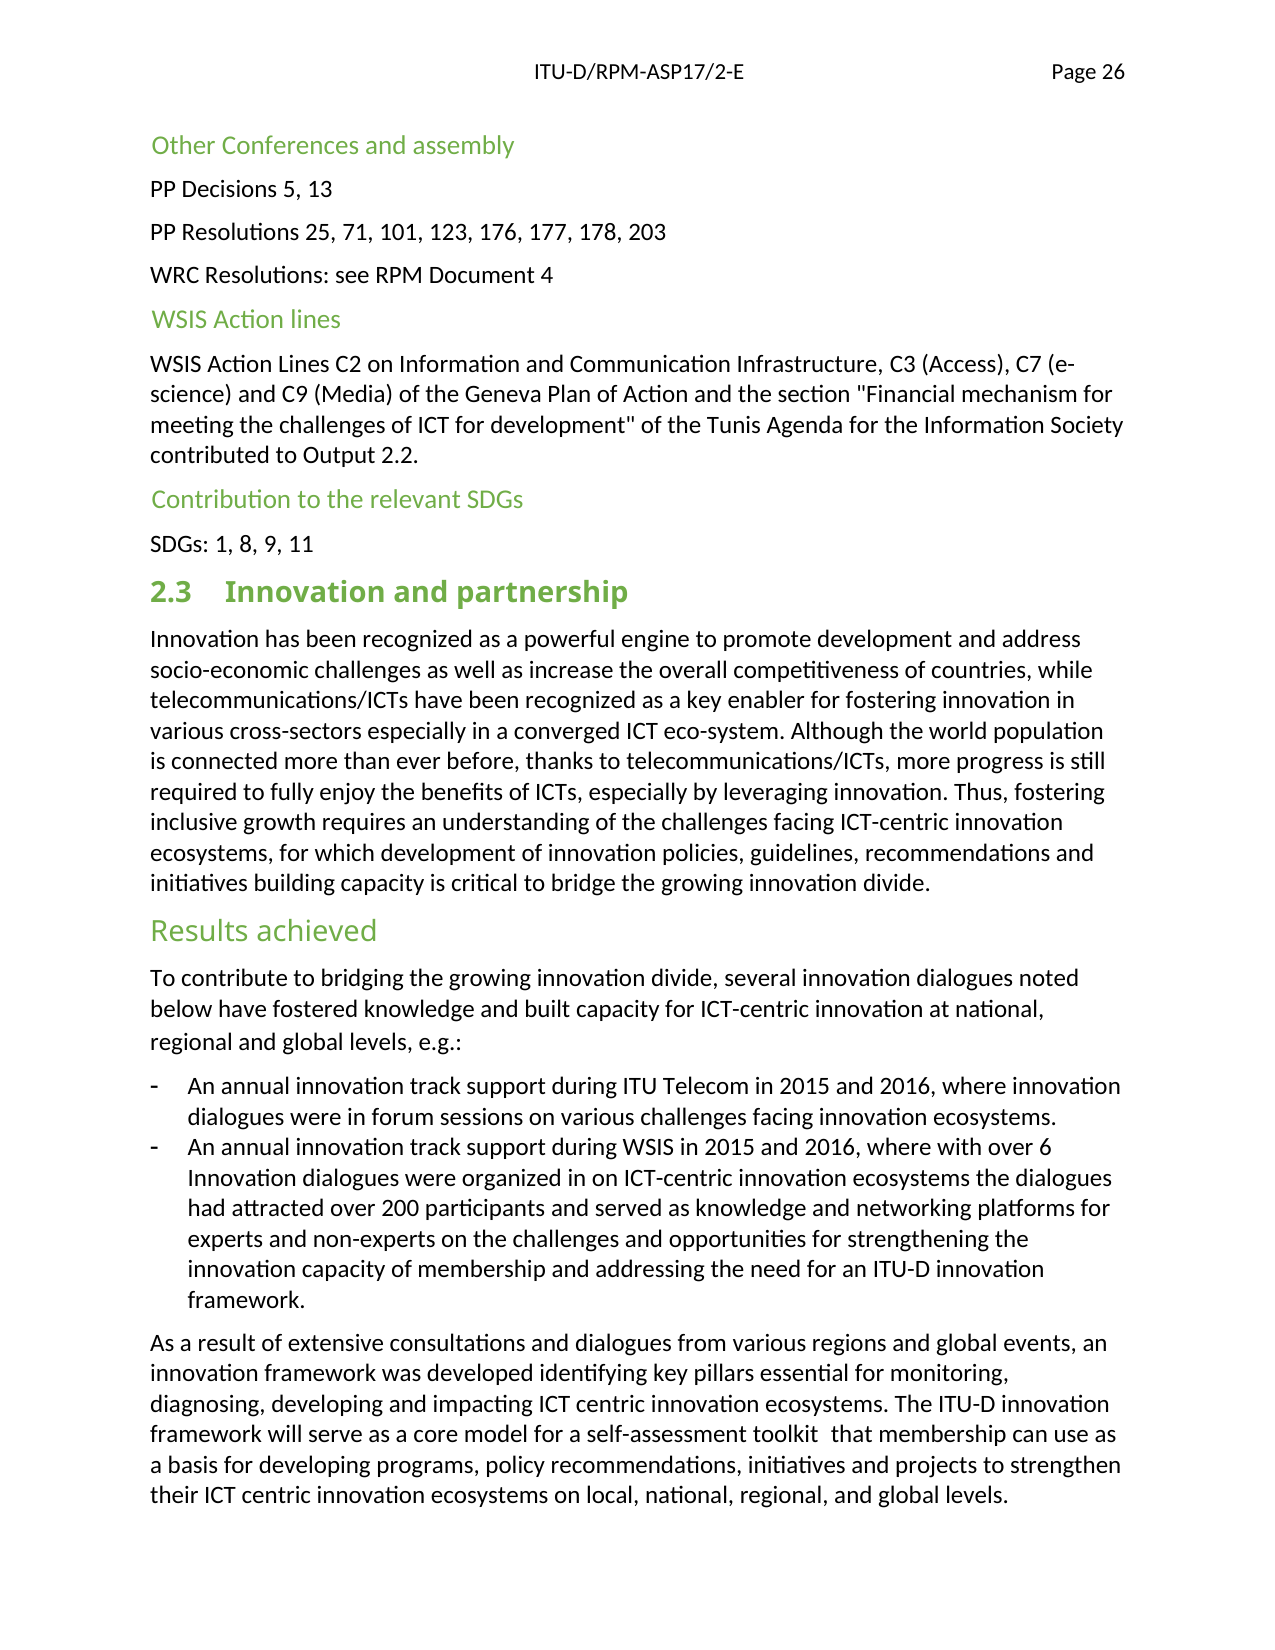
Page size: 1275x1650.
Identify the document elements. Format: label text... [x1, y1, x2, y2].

text Innovation has been recognized as a powerful engine to promote development and address socio-economic challenges as well as increase the overall competitiveness of countries, while telecommunications/ICTs have been recognized as a key enabler for fostering innovation in various cross-sectors especially in a converged ICT eco-system. Although the world population is connected more than ever before, thanks to telecommunications/ICTs, more progress is still required to fully enjoy the benefits of ICTs, especially by leveraging innovation. Thus, fostering inclusive growth requires an understanding of the challenges facing ICT-centric innovation ecosystems, for which development of innovation policies, guidelines, recommendations and initiatives building capacity is critical to bridge the growing innovation divide. [150, 623, 1125, 898]
subtitle WSIS Action lines [151, 302, 1125, 335]
text SDGs: 1, 8, 9, 11 [150, 528, 1125, 558]
subtitle Contribution to the relevant SDGs [151, 482, 1125, 516]
text PP Resolutions 25, 71, 101, 123, 176, 177, 178, 203 [150, 216, 1125, 247]
list An annual innovation track support during WSIS in 2015 and 2016, where with over 6 Innovation dialogues were organized in on ICT-centric innovation ecosystems the dialogues had attracted over 200 participants and served as knowledge and networking platforms for experts and non-experts on the challenges and opportunities for strengthening the innovation capacity of membership and addressing the need for an ITU-D innovation framework. [150, 1131, 1125, 1314]
text To contribute to bridging the growing innovation divide, several innovation dialogues noted below have fostered knowledge and built capacity for ICT-centric innovation at national, regional and global levels, e.g.: [150, 963, 1125, 1058]
text WSIS Action Lines C2 on Information and Communication Infrastructure, C3 (Access), C7 (e-science) and C9 (Media) of the Geneva Plan of Action and the section "Financial mechanism for meeting the challenges of ICT for development" of the Tunis Agenda for the Information Society contributed to Output 2.2. [150, 348, 1125, 470]
text PP Decisions 5, 13 [150, 173, 1125, 204]
subtitle Results achieved [150, 910, 1125, 950]
list An annual innovation track support during ITU Telecom in 2015 and 2016, where innovation dialogues were in forum sessions on various challenges facing innovation ecosystems. [150, 1070, 1125, 1131]
subtitle Other Conferences and assembly [151, 128, 1125, 161]
text WRC Resolutions: see RPM Document 4 [150, 259, 1125, 290]
text As a result of extensive consultations and dialogues from various regions and global events, an innovation framework was developed identifying key pillars essential for monitoring, diagnosing, developing and impacting ICT centric innovation ecosystems. The ITU-D innovation framework will serve as a core model for a self-assessment toolkit that membership can use as a basis for developing programs, policy recommendations, initiatives and projects to strengthen their ICT centric innovation ecosystems on local, national, regional, and global levels. [150, 1327, 1125, 1510]
subtitle 2.3 Innovation and partnership [150, 571, 1125, 611]
